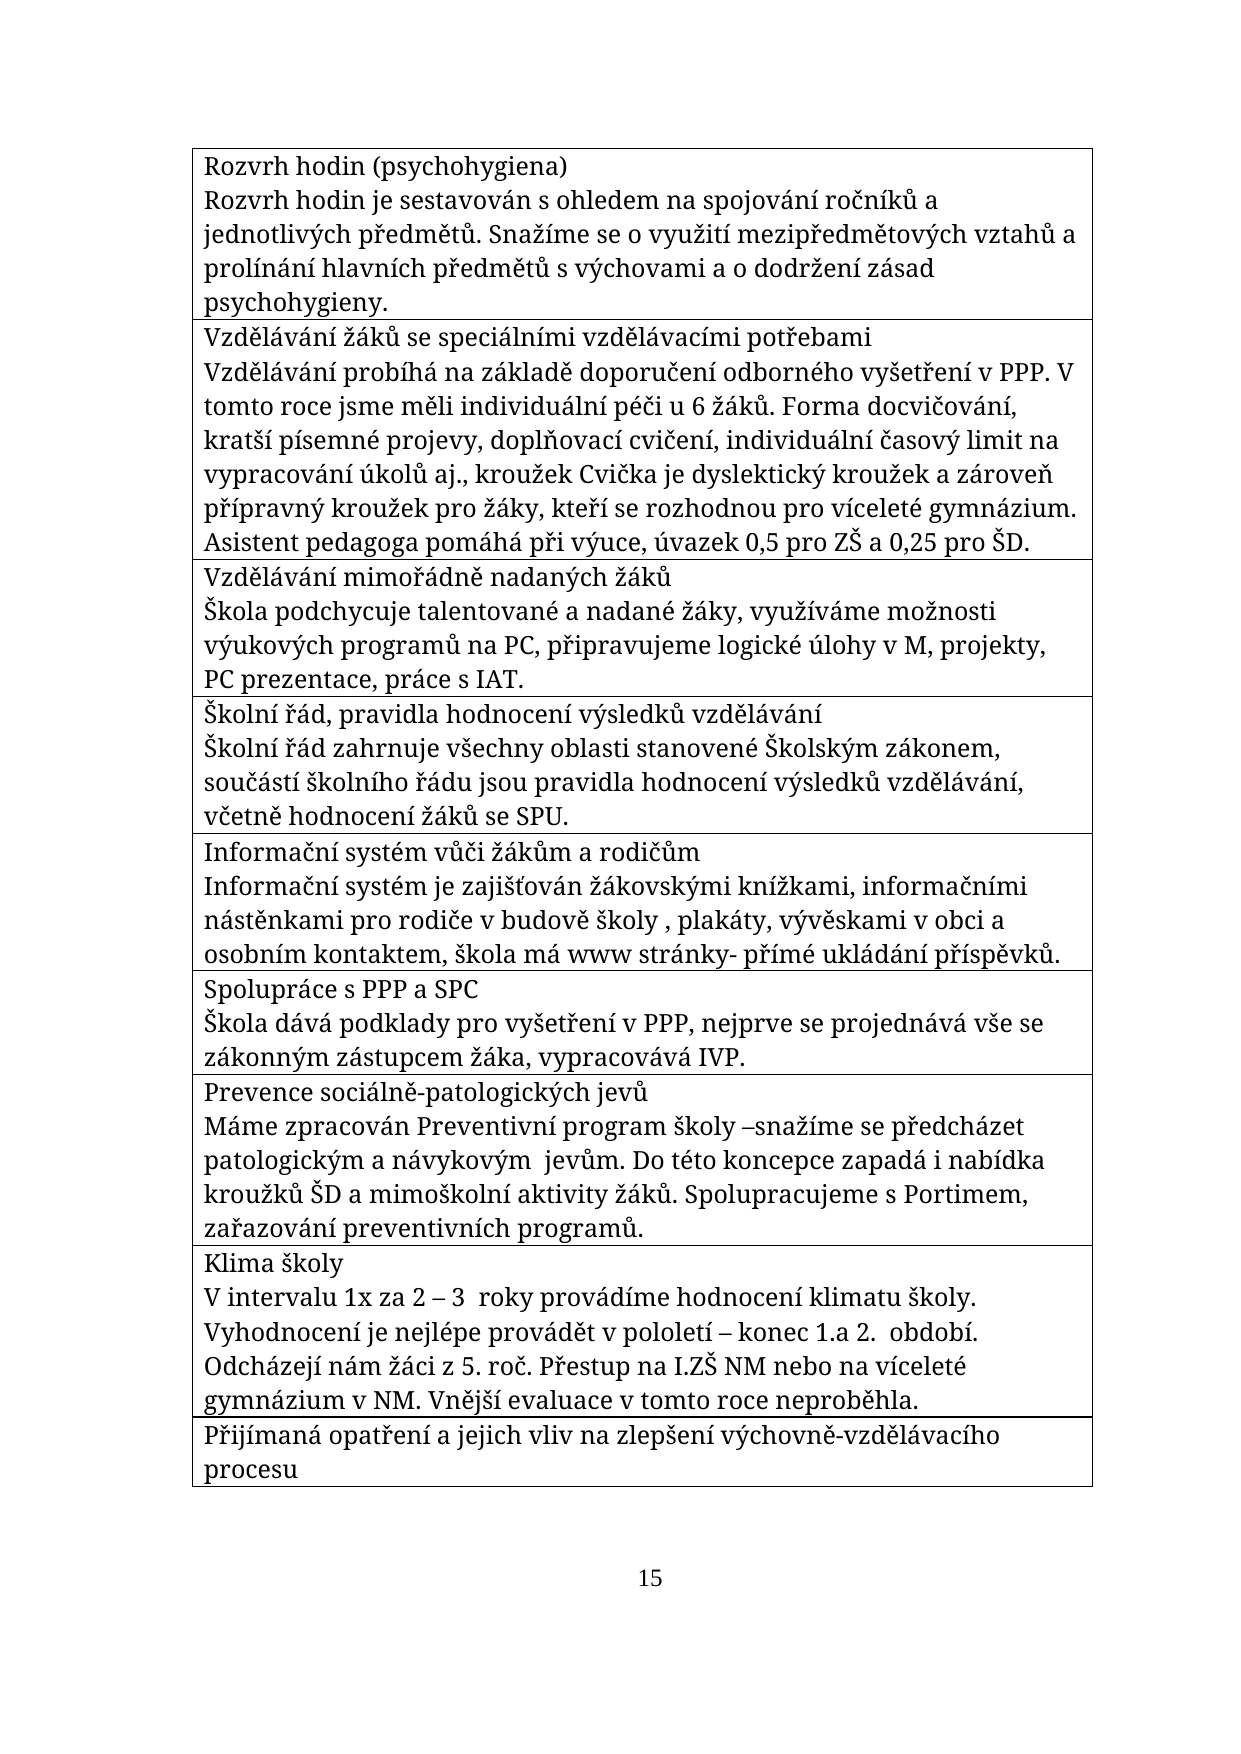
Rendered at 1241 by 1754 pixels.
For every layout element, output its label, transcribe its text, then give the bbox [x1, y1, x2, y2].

table_cell Školní řád, pravidla hodnocení výsledků vzdělávání Školní řád zahrnuje všechny oblasti stanovené Školským zákonem, součástí školního řádu jsou pravidla hodnocení výsledků vzdělávání, včetně hodnocení žáků se SPU. [193, 697, 1092, 833]
table_cell Vzdělávání žáků se speciálními vzdělávacími potřebami Vzdělávání probíhá na základě doporučení odborného vyšetření v PPP. V tomto roce jsme měli individuální péči u 6 žáků. Forma docvičování, kratší písemné projevy, doplňovací cvičení, individuální časový limit na vypracování úkolů aj., kroužek Cvička je dyslektický kroužek a zároveň přípravný kroužek pro žáky, kteří se rozhodnou pro víceleté gymnázium. Asistent pedagoga pomáhá při výuce, úvazek 0,5 pro ZŠ a 0,25 pro ŠD. [193, 320, 1092, 558]
table_cell Vzdělávání mimořádně nadaných žáků Škola podchycuje talentované a nadané žáky, využíváme možnosti výukových programů na PC, připravujeme logické úlohy v M, projekty, PC prezentace, práce s IAT. [193, 560, 1092, 696]
table_cell Klima školy V intervalu 1x za 2 – 3 roky provádíme hodnocení klimatu školy. Vyhodnocení je nejlépe provádět v pololetí – konec 1.a 2. období. Odcházejí nám žáci z 5. roč. Přestup na I.ZŠ NM nebo na víceleté gymnázium v NM. Vnější evaluace v tomto roce neproběhla. [193, 1246, 1092, 1416]
table_header Rozvrh hodin (psychohygiena) Rozvrh hodin je sestavován s ohledem na spojování ročníků a jednotlivých předmětů. Snažíme se o využití mezipředmětových vztahů a prolínání hlavních předmětů s výchovami a o dodržení zásad psychohygieny. [193, 149, 1092, 319]
table_cell Informační systém vůči žákům a rodičům Informační systém je zajišťován žákovskými knížkami, informačními nástěnkami pro rodiče v budově školy , plakáty, vývěskami v obci a osobním kontaktem, škola má www stránky- přímé ukládání příspěvků. [193, 834, 1092, 970]
table_cell Prevence sociálně-patologických jevů Máme zpracován Preventivní program školy –snažíme se předcházet patologickým a návykovým jevům. Do této koncepce zapadá i nabídka kroužků ŠD a mimoškolní aktivity žáků. Spolupracujeme s Portimem, zařazování preventivních programů. [193, 1075, 1092, 1245]
table_cell Spolupráce s PPP a SPC Škola dává podklady pro vyšetření v PPP, nejprve se projednává vše se zákonným zástupcem žáka, vypracovává IVP. [193, 971, 1092, 1074]
